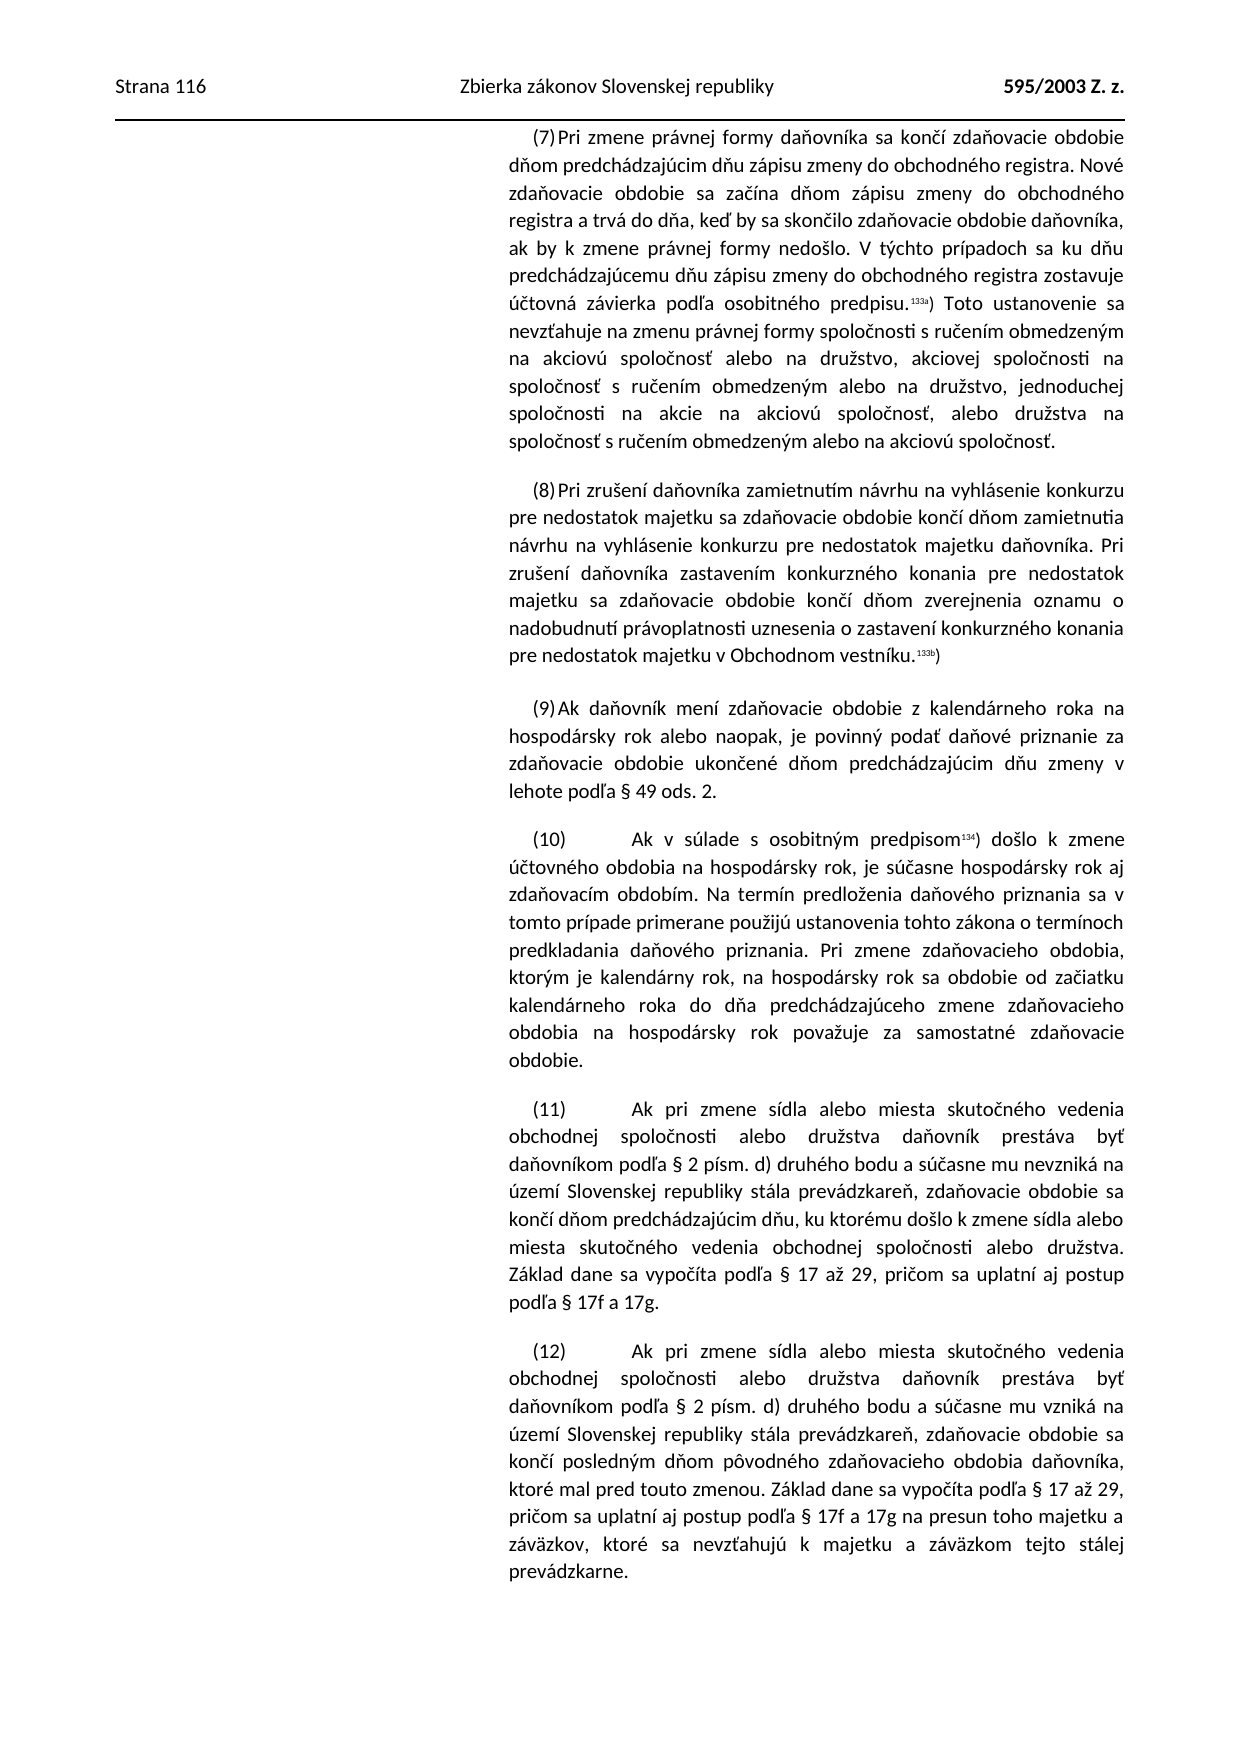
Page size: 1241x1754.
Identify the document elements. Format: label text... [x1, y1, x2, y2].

list Pri zmene právnej formy daňovníka sa končí zdaňovacie obdobie dňom predchádzajúcim dňu zápisu zmeny do obchodného registra. Nové zdaňovacie obdobie sa začína dňom zápisu zmeny do obchodného registra a trvá do dňa, keď by sa skončilo zdaňovacie obdobie daňovníka, ak by k zmene právnej formy nedošlo. V týchto prípadoch sa ku dňu predchádzajúcemu dňu zápisu zmeny do obchodného registra zostavuje účtovná závierka podľa osobitného predpisu.133a) Toto ustanovenie sa nevzťahuje na zmenu právnej formy spoločnosti s ručením obmedzeným na akciovú spoločnosť alebo na družstvo, akciovej spoločnosti na spoločnosť s ručením obmedzeným alebo na družstvo, jednoduchej spoločnosti na akcie na akciovú spoločnosť, alebo družstva na spoločnosť s ručením obmedzeným alebo na akciovú spoločnosť. [508, 101, 1125, 454]
list Ak daňovník mení zdaňovacie obdobie z kalendárneho roka na hospodársky rok alebo naopak, je povinný podať daňové priznanie za zdaňovacie obdobie ukončené dňom predchádzajúcim dňu zmeny v lehote podľa § 49 ods. 2. [508, 695, 1125, 804]
list Pri zrušení daňovníka zamietnutím návrhu na vyhlásenie konkurzu pre nedostatok majetku sa zdaňovacie obdobie končí dňom zamietnutia návrhu na vyhlásenie konkurzu pre nedostatok majetku daňovníka. Pri zrušení daňovníka zastavením konkurzného konania pre nedostatok majetku sa zdaňovacie obdobie končí dňom zverejnenia oznamu o nadobudnutí právoplatnosti uznesenia o zastavení konkurzného konania pre nedostatok majetku v Obchodnom vestníku.133b) [508, 477, 1125, 668]
list Ak pri zmene sídla alebo miesta skutočného vedenia obchodnej spoločnosti alebo družstva daňovník prestáva byť daňovníkom podľa § 2 písm. d) druhého bodu a súčasne mu vzniká na území Slovenskej republiky stála prevádzkareň, zdaňovacie obdobie sa končí posledným dňom pôvodného zdaňovacieho obdobia daňovníka, ktoré mal pred touto zmenou. Základ dane sa vypočíta podľa § 17 až 29, pričom sa uplatní aj postup podľa § 17f a 17g na presun toho majetku a záväzkov, ktoré sa nevzťahujú k majetku a záväzkom tejto stálej prevádzkarne. [508, 1338, 1125, 1584]
list Ak pri zmene sídla alebo miesta skutočného vedenia obchodnej spoločnosti alebo družstva daňovník prestáva byť daňovníkom podľa § 2 písm. d) druhého bodu a súčasne mu nevzniká na území Slovenskej republiky stála prevádzkareň, zdaňovacie obdobie sa končí dňom predchádzajúcim dňu, ku ktorému došlo k zmene sídla alebo miesta skutočného vedenia obchodnej spoločnosti alebo družstva. Základ dane sa vypočíta podľa § 17 až 29, pričom sa uplatní aj postup podľa § 17f a 17g. [508, 1096, 1125, 1314]
list Ak v súlade s osobitným predpisom134) došlo k zmene účtovného obdobia na hospodársky rok, je súčasne hospodársky rok aj zdaňovacím obdobím. Na termín predloženia daňového priznania sa v tomto prípade primerane použijú ustanovenia tohto zákona o termínoch predkladania daňového priznania. Pri zmene zdaňovacieho obdobia, ktorým je kalendárny rok, na hospodársky rok sa obdobie od začiatku kalendárneho roka do dňa predchádzajúceho zmene zdaňovacieho obdobia na hospodársky rok považuje za samostatné zdaňovacie obdobie. [508, 826, 1125, 1073]
